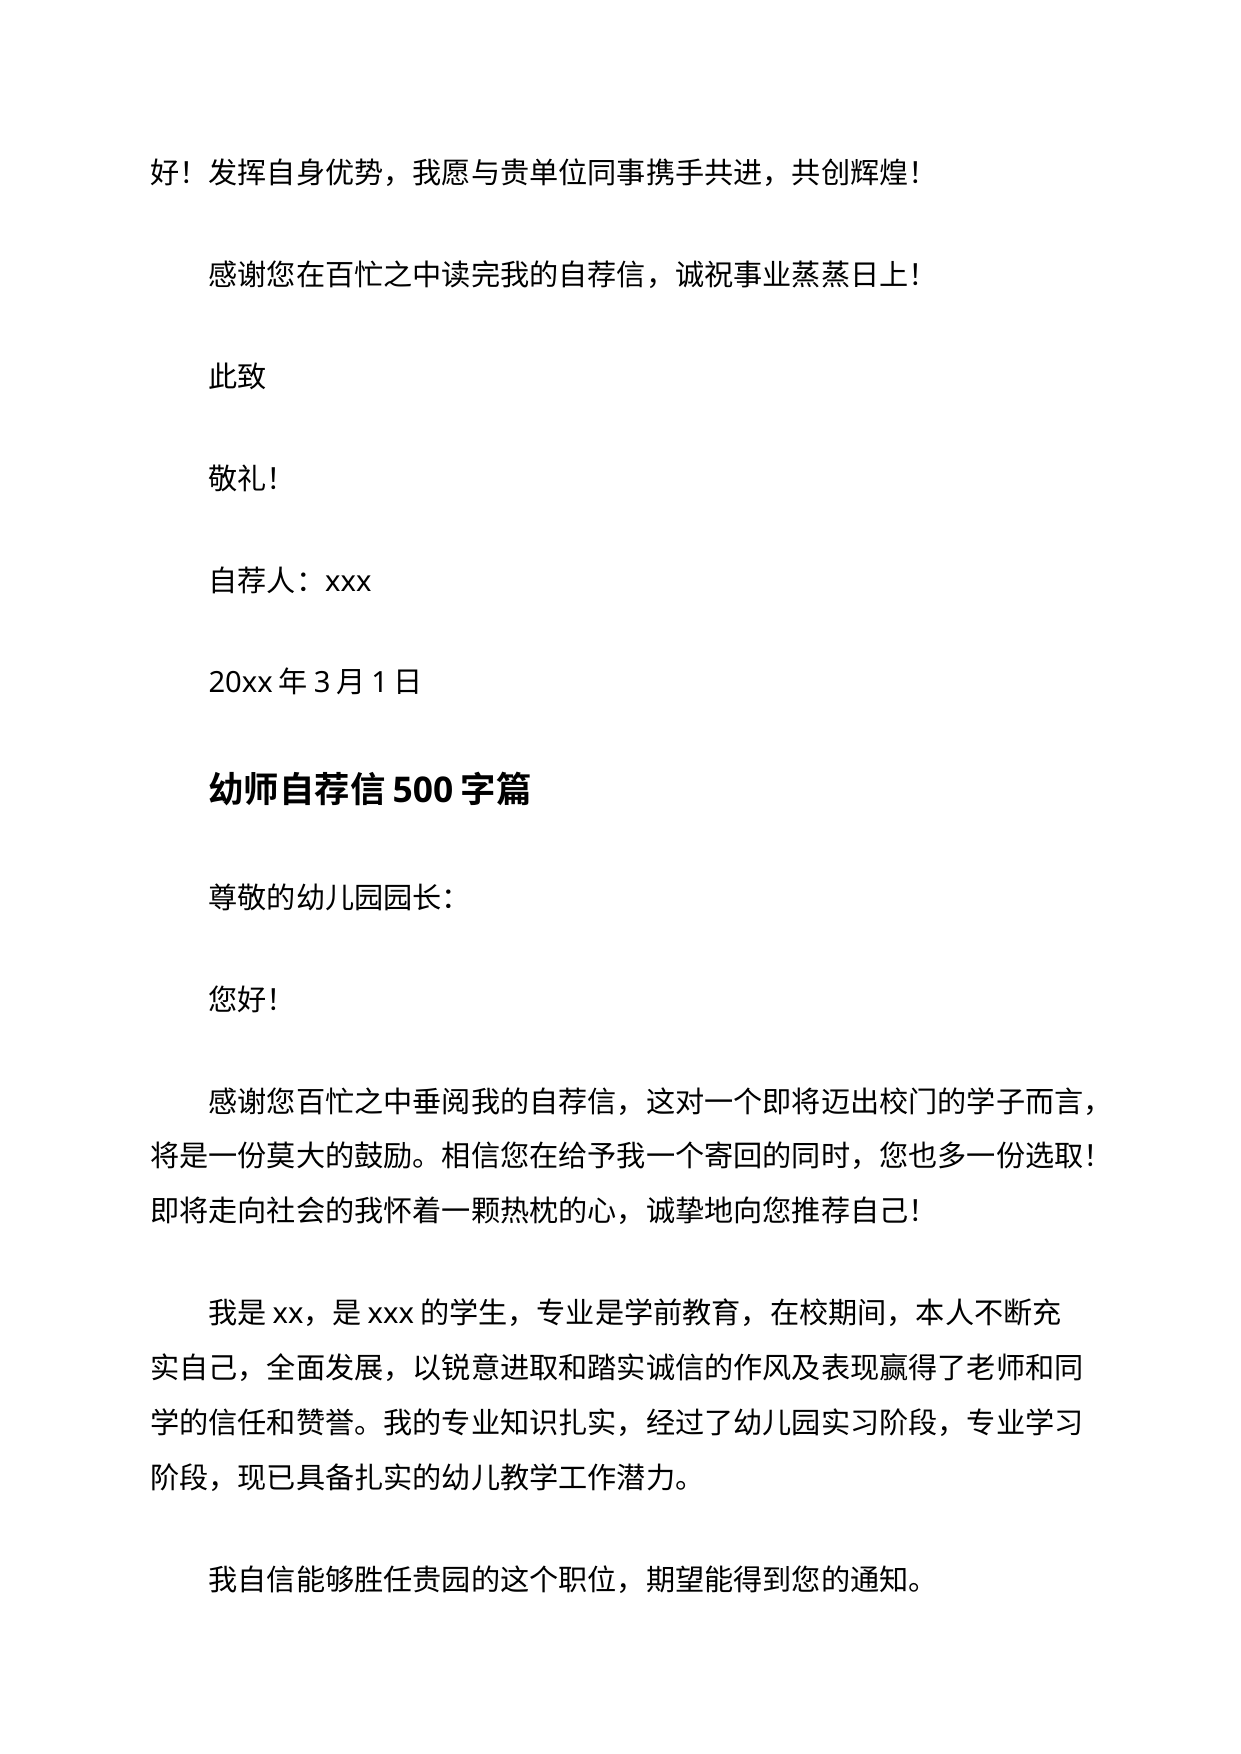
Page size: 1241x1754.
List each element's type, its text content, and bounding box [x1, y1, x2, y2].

text 我自信能够胜任贵园的这个职位，期望能得到您的通知。 [150, 1556, 1090, 1598]
text 幼师自荐信500字篇 [150, 761, 1090, 812]
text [150, 150, 1090, 192]
text 感谢您百忙之中垂阅我的自荐信，这对一个即将迈出校门的学子而言，将是一份莫大的鼓励。相信您在给予我一个寄回的同时，您也多一份选取！即将走向社会的我怀着一颗热枕的心，诚挚地向您推荐自己！ [150, 1078, 1090, 1230]
text 此致 [150, 353, 1090, 396]
text 敬礼！ [150, 455, 1090, 498]
text 感谢您在百忙之中读完我的自荐信，诚祝事业蒸蒸日上！ [150, 252, 1090, 294]
text 您好！ [150, 976, 1090, 1019]
text 我是xx，是xxx的学生，专业是学前教育，在校期间，本人不断充实自己，全面发展，以锐意进取和踏实诚信的作风及表现赢得了老师和同学的信任和赞誉。我的专业知识扎实，经过了幼儿园实习阶段，专业学习阶段，现已具备扎实的幼儿教学工作潜力。 [150, 1290, 1090, 1497]
text 20xx年3月1日 [150, 659, 1090, 701]
text 尊敬的幼儿园园长： [150, 874, 1090, 917]
text 自荐人：xxx [150, 557, 1090, 599]
